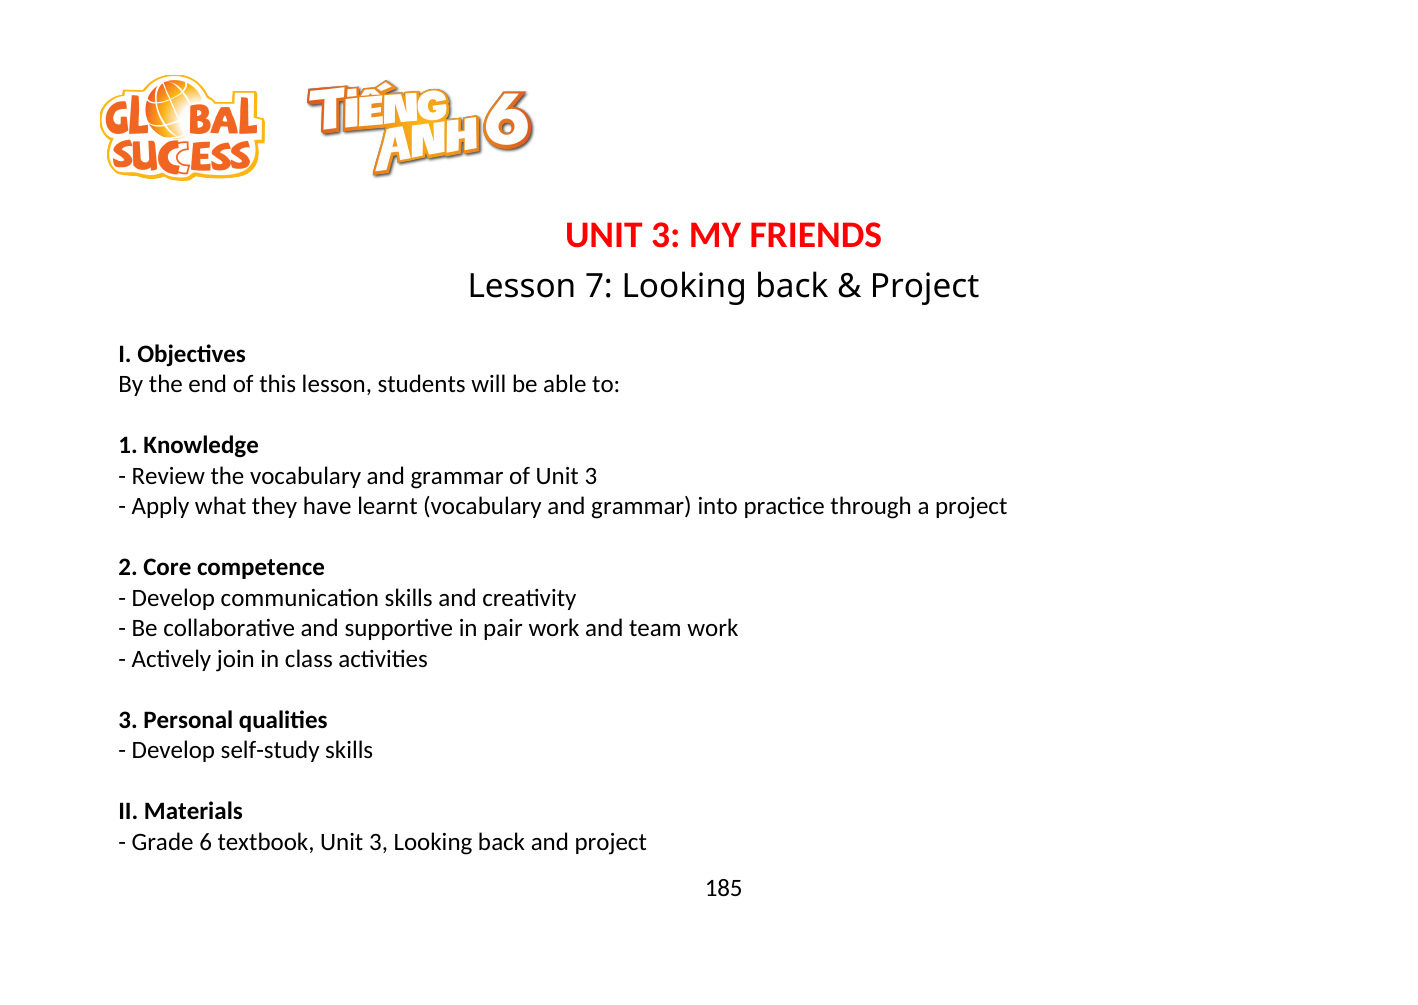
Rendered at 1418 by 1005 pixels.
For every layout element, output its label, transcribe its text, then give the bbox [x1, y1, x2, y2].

subtitle Lesson 7: Looking back & Project [118, 262, 1329, 307]
text - Be collaborative and supportive in pair work and team work [118, 612, 1329, 643]
text By the end of this lesson, students will be able to: [118, 368, 1329, 399]
text II. Materials [118, 796, 1329, 826]
text - Apply what they have learnt (vocabulary and grammar) into practice through a project [118, 490, 1329, 521]
text - Develop self-study skills [118, 734, 1329, 765]
text 2. Core competence [118, 551, 1329, 582]
text - Grade 6 textbook, Unit 3, Looking back and project [118, 826, 1329, 857]
picture [100, 75, 265, 181]
title UNIT 3: MY FRIENDS [118, 211, 1329, 257]
text I. Objectives [118, 338, 1329, 368]
text 1. Knowledge [118, 429, 1329, 460]
picture [304, 77, 537, 181]
text - Review the vocabulary and grammar of Unit 3 [118, 460, 1329, 490]
text 3. Personal qualities [118, 704, 1329, 734]
text - Actively join in class activities [118, 643, 1329, 673]
text - Develop communication skills and creativity [118, 582, 1329, 612]
